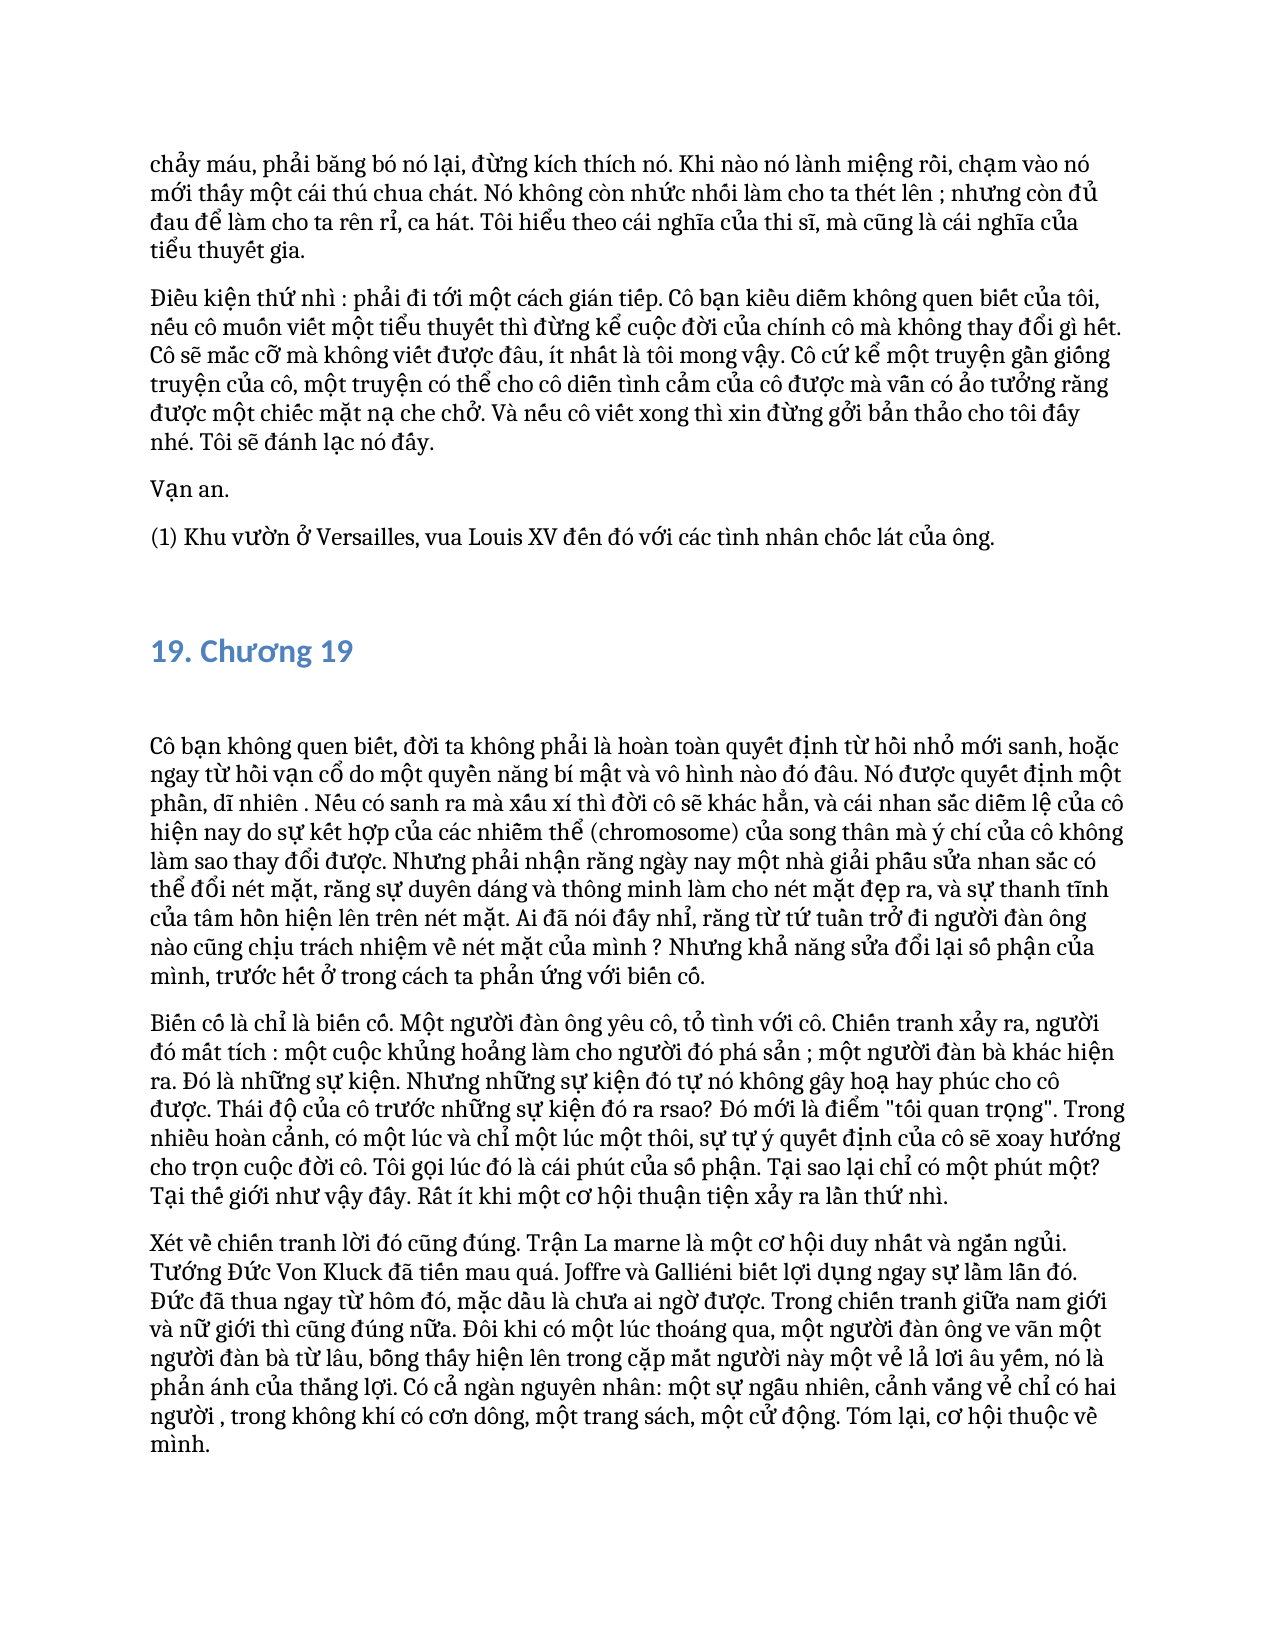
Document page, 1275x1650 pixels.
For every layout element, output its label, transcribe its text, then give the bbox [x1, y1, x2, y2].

text Cô bạn không quen biết, đời ta không phải là hoàn toàn quyết định từ hồi nhỏ mới sanh, hoặc ngay từ hồi vạn cổ do một quyền năng bí mật và vô hình nào đó đâu. Nó được quyết định một phần, dĩ nhiên . Nếu có sanh ra mà xấu xí thì đời cô sẽ khác hẳn, và cái nhan sắc diễm lệ của cô hiện nay do sự kết hợp của các nhiễm thể (chromosome) của song thân mà ý chí của cô không làm sao thay đổi được. Nhưng phải nhận rằng ngày nay một nhà giải phẫu sửa nhan sắc có thể đổi nét mặt, rằng sự duyên dáng và thông minh làm cho nét mặt đẹp ra, và sự thanh tĩnh của tâm hồn hiện lên trên nét mặt. Ai đã nói đấy nhỉ, rằng từ tứ tuần trở đi người đàn ông nào cũng chịu trách nhiệm về nét mặt của mình ? Nhưng khả năng sửa đổi lại số phận của mình, trước hết ở trong cách ta phản ứng với biến cố. [150, 674, 1125, 990]
text (1) Khu vườn ở Versailles, vua Louis XV đến đó với các tình nhân chốc lát của ông. [150, 522, 1125, 609]
text Biến cố là chỉ là biến cố. Một người đàn ông yêu cô, tỏ tình với cô. Chiến tranh xảy ra, người đó mất tích : một cuộc khủng hoảng làm cho người đó phá sản ; một người đàn bà khác hiện ra. Đó là những sự kiện. Nhưng những sự kiện đó tự nó không gây hoạ hay phúc cho cô được. Thái độ của cô trước những sự kiện đó ra rsao? Đó mới là điểm "tối quan trọng". Trong nhiều hoàn cảnh, có một lúc và chỉ một lúc một thôi, sự tự ý quyết định của cô sẽ xoay hướng cho trọn cuộc đời cô. Tôi gọi lúc đó là cái phút của số phận. Tại sao lại chỉ có một phút một? Tại thế giới như vậy đấy. Rất ít khi một cơ hội thuận tiện xảy ra lần thứ nhì. [150, 1009, 1125, 1210]
text Điều kiện thứ nhì : phải đi tới một cách gián tiếp. Cô bạn kiều diễm không quen biết của tôi, nếu cô muốn viết một tiểu thuyết thì đừng kể cuộc đời của chính cô mà không thay đổi gì hết. Cô sẽ mắc cỡ mà không viết được đâu, ít nhất là tôi mong vậy. Cô cứ kể một truyện gần giống truyện của cô, một truyện có thể cho cô diễn tình cảm của cô được mà vẫn có ảo tưởng rằng được một chiếc mặt nạ che chở. Và nếu cô viết xong thì xin đừng gởi bản thảo cho tôi đấy nhé. Tôi sẽ đánh lạc nó đấy. [150, 284, 1125, 456]
text Xét về chiến tranh lời đó cũng đúng. Trận La marne là một cơ hội duy nhất và ngắn ngủi. Tướng Đức Von Kluck đã tiến mau quá. Joffre và Galliéni biết lợi dụng ngay sự lầm lẫn đó. Đức đã thua ngay từ hôm đó, mặc dầu là chưa ai ngờ được. Trong chiến tranh giữa nam giới và nữ giới thì cũng đúng nữa. Đôi khi có một lúc thoáng qua, một người đàn ông ve vãn một người đàn bà từ lâu, bỗng thấy hiện lên trong cặp mắt người này một vẻ lả lơi âu yếm, nó là phản ánh của thắng lợi. Có cả ngàn nguyên nhân: một sự ngẫu nhiên, cảnh vắng vẻ chỉ có hai người , trong không khí có cơn dông, một trang sách, một cử động. Tóm lại, cơ hội thuộc về mình. [150, 1229, 1125, 1459]
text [150, 150, 1125, 265]
subtitle 19. Chương 19 [150, 629, 1125, 670]
text Vạn an. [150, 475, 1125, 504]
